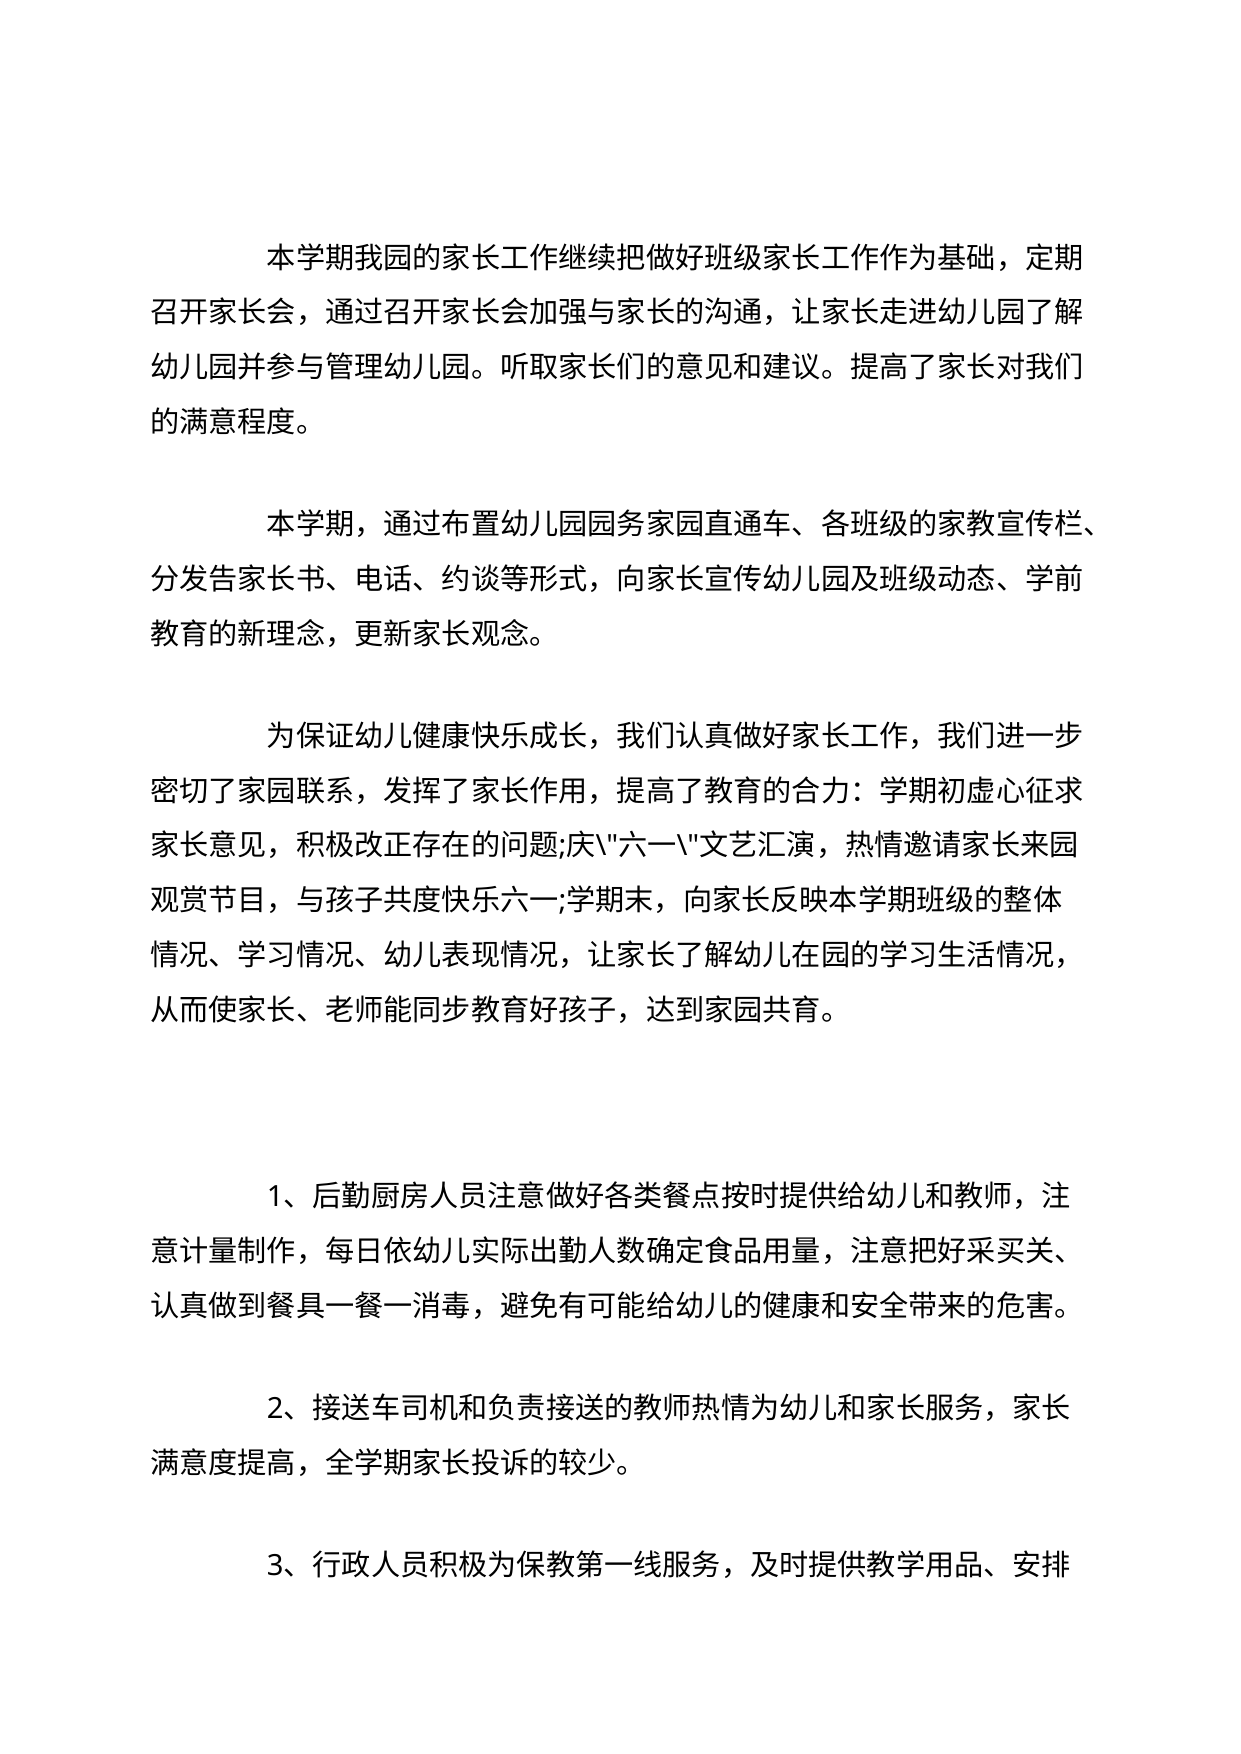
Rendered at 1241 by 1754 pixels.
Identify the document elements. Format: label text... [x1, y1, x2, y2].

text 1、后勤厨房人员注意做好各类餐点按时提供给幼儿和教师，注意计量制作，每日依幼儿实际出勤人数确定食品用量，注意把好采买关、认真做到餐具一餐一消毒，避免有可能给幼儿的健康和安全带来的危害。 [150, 1173, 1090, 1325]
text 2、接送车司机和负责接送的教师热情为幼儿和家长服务，家长满意度提高，全学期家长投诉的较少。 [150, 1384, 1090, 1482]
text 为保证幼儿健康快乐成长，我们认真做好家长工作，我们进一步密切了家园联系，发挥了家长作用，提高了教育的合力：学期初虚心征求家长意见，积极改正存在的问题;庆\"六一\"文艺汇演，热情邀请家长来园观赏节目，与孩子共度快乐六一;学期末，向家长反映本学期班级的整体情况、学习情况、幼儿表现情况，让家长了解幼儿在园的学习生活情况，从而使家长、老师能同步教育好孩子，达到家园共育。 [150, 712, 1090, 1029]
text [150, 1541, 1090, 1584]
text 本学期，通过布置幼儿园园务家园直通车、各班级的家教宣传栏、分发告家长书、电话、约谈等形式，向家长宣传幼儿园及班级动态、学前教育的新理念，更新家长观念。 [150, 501, 1090, 653]
text 本学期我园的家长工作继续把做好班级家长工作作为基础，定期召开家长会，通过召开家长会加强与家长的沟通，让家长走进幼儿园了解幼儿园并参与管理幼儿园。听取家长们的意见和建议。提高了家长对我们的满意程度。 [150, 234, 1090, 441]
